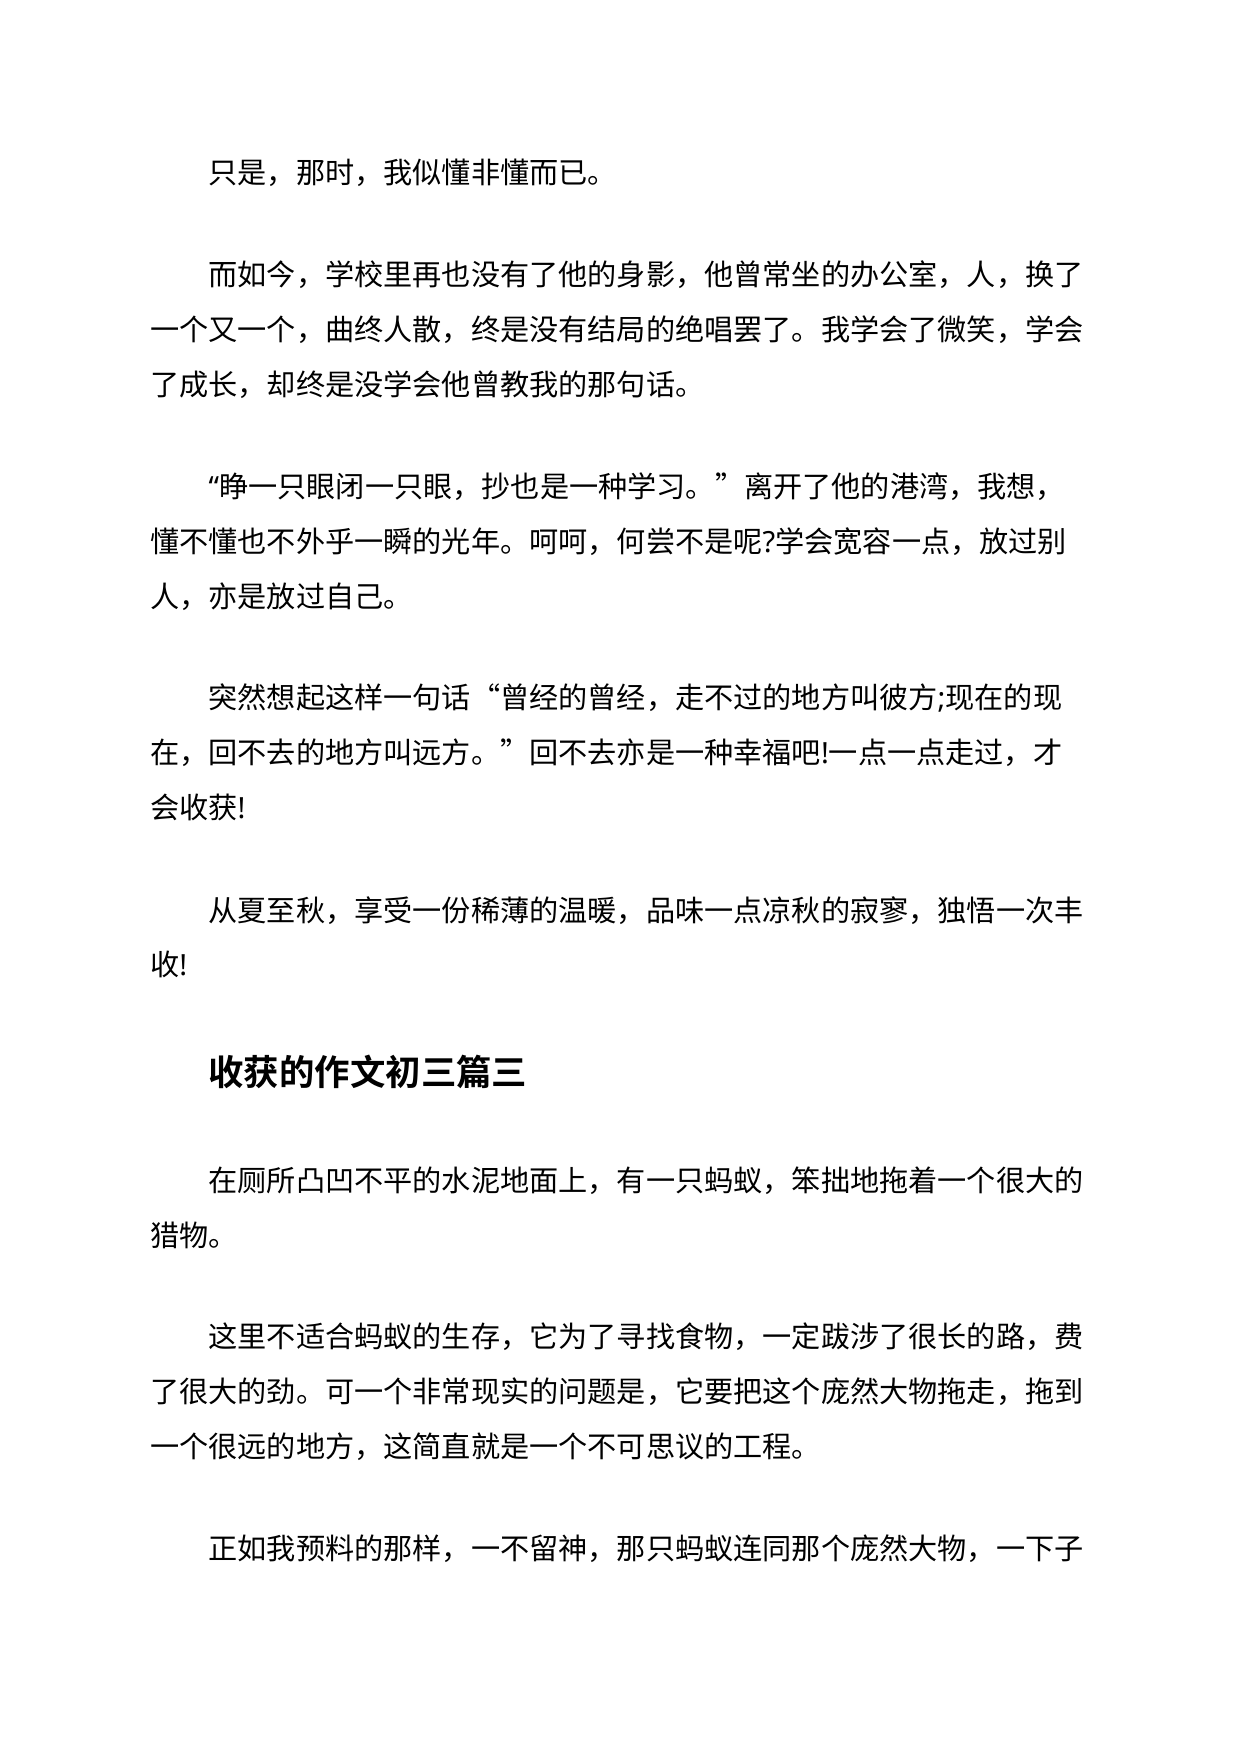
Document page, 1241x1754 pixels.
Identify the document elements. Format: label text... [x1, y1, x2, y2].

text 收获的作文初三篇三 [150, 1044, 1090, 1095]
text 在厕所凸凹不平的水泥地面上，有一只蚂蚁，笨拙地拖着一个很大的猎物。 [150, 1157, 1090, 1254]
text “睁一只眼闭一只眼，抄也是一种学习。”离开了他的港湾，我想，懂不懂也不外乎一瞬的光年。呵呵，何尝不是呢?学会宽容一点，放过别人，亦是放过自己。 [150, 463, 1090, 616]
text 从夏至秋，享受一份稀薄的温暖，品味一点凉秋的寂寥，独悟一次丰收! [150, 887, 1090, 984]
text 这里不适合蚂蚁的生存，它为了寻找食物，一定跋涉了很长的路，费了很大的劲。可一个非常现实的问题是，它要把这个庞然大物拖走，拖到一个很远的地方，这简直就是一个不可思议的工程。 [150, 1314, 1090, 1466]
text 而如今，学校里再也没有了他的身影，他曾常坐的办公室，人，换了一个又一个，曲终人散，终是没有结局的绝唱罢了。我学会了微笑，学会了成长，却终是没学会他曾教我的那句话。 [150, 252, 1090, 404]
text 只是，那时，我似懂非懂而已。 [150, 150, 1090, 192]
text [150, 1526, 1090, 1568]
text 突然想起这样一句话“曾经的曾经，走不过的地方叫彼方;现在的现在，回不去的地方叫远方。”回不去亦是一种幸福吧!一点一点走过，才会收获! [150, 675, 1090, 827]
